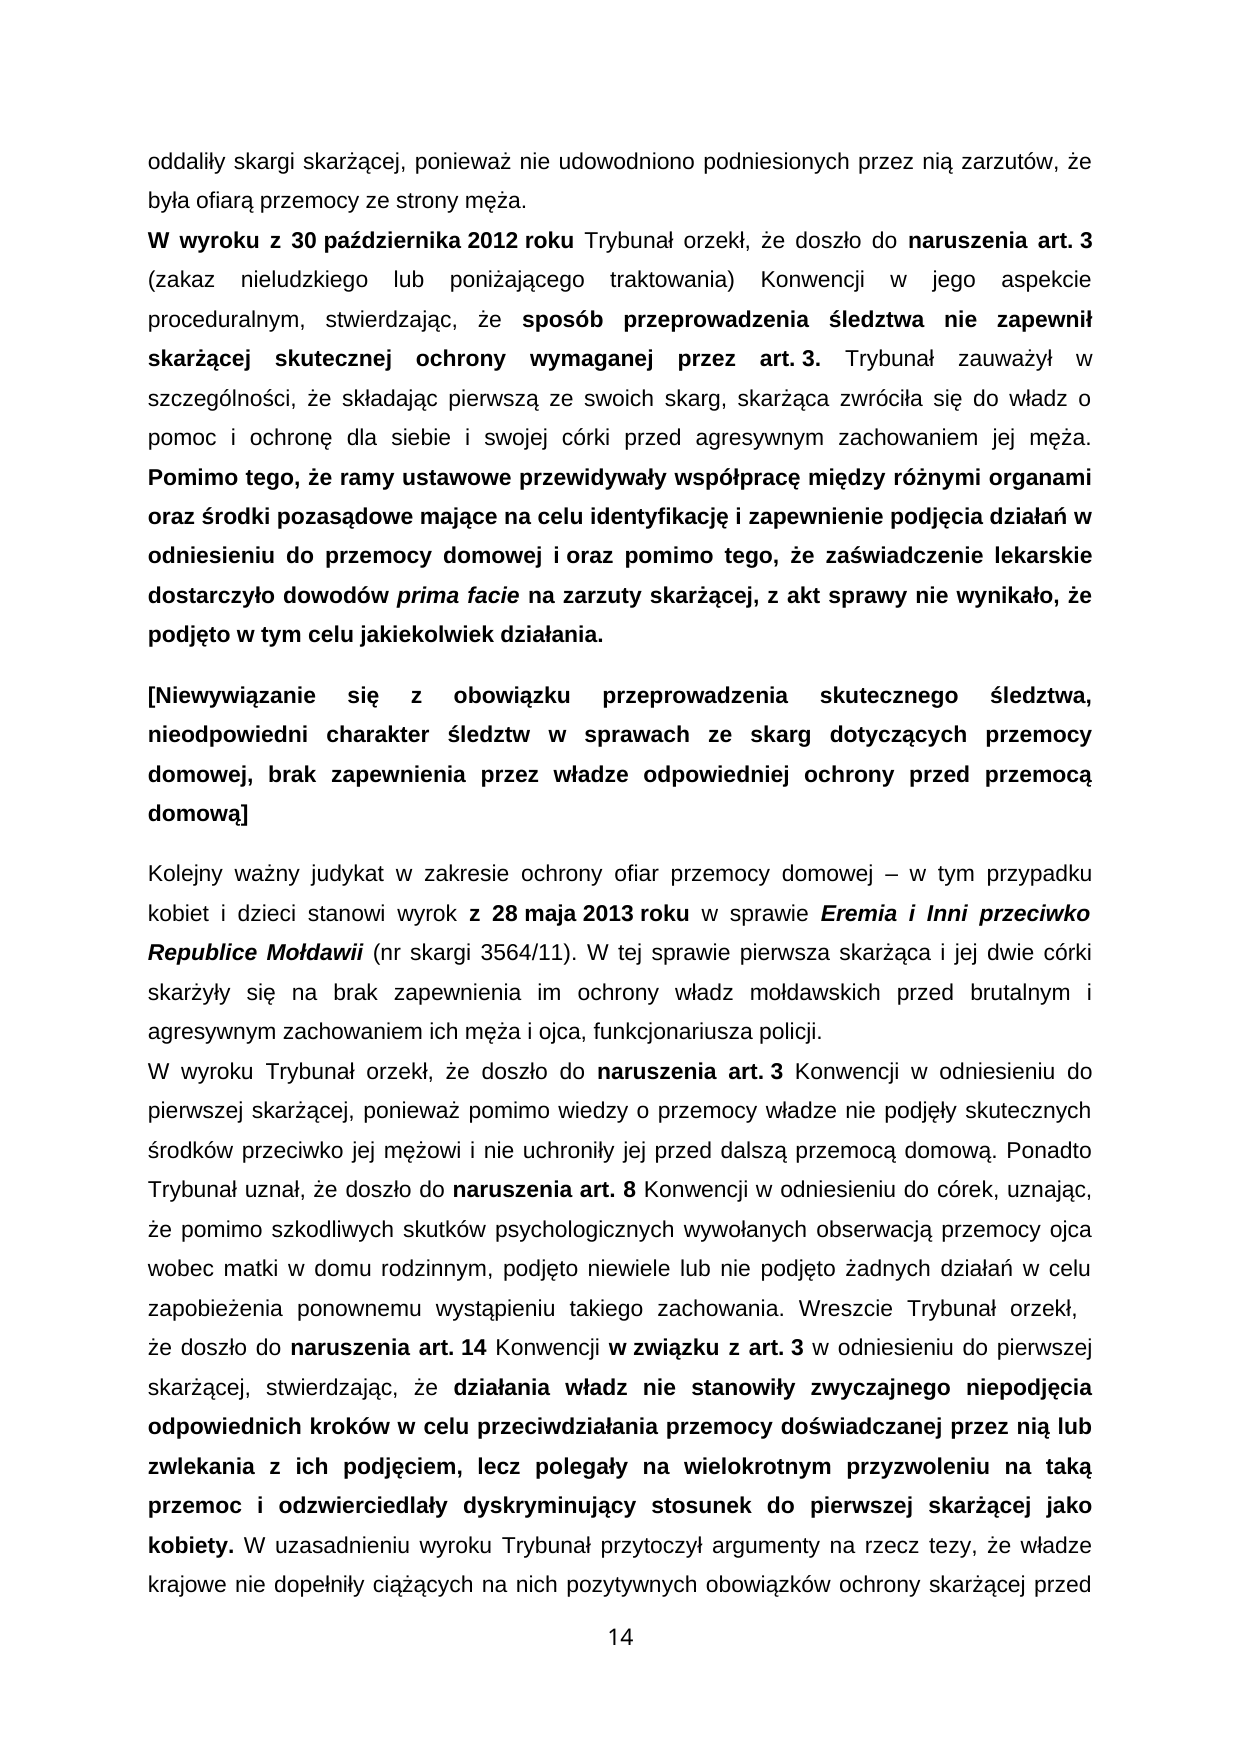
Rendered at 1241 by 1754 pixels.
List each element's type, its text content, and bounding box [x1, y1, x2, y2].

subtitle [148, 148, 1093, 213]
text W wyroku z 30 października 2012 roku Trybunał orzekł, że doszło do naruszenia art. 3 (zakaz nieludzkiego lub poniżającego traktowania) Konwencji w jego aspekcie proceduralnym, stwierdzając, że sposób przeprowadzenia śledztwa nie zapewnił skarżącej skutecznej ochrony wymaganej przez art. 3. Trybunał zauważył w szczególności, że składając pierwszą ze swoich skarg, skarżąca zwróciła się do władz o pomoc i ochronę dla siebie i swojej córki przed agresywnym zachowaniem jej męża. Pomimo tego, że ramy ustawowe przewidywały współpracę między różnymi organami oraz środki pozasądowe mające na celu identyfikację i zapewnienie podjęcia działań w odniesieniu do przemocy domowej i oraz pomimo tego, że zaświadczenie lekarskie dostarczyło dowodów prima facie na zarzuty skarżącej, z akt sprawy nie wynikało, że podjęto w tym celu jakiekolwiek działania. [148, 227, 1093, 648]
text [Niewywiązanie się z obowiązku przeprowadzenia skutecznego śledztwa, nieodpowiedni charakter śledztw w sprawach ze skarg dotyczących przemocy domowej, brak zapewnienia przez władze odpowiedniej ochrony przed przemocą domową] [148, 682, 1093, 826]
text Kolejny ważny judykat w zakresie ochrony ofiar przemocy domowej – w tym przypadku kobiet i dzieci stanowi wyrok z 28 maja 2013 roku w sprawie Eremia i Inni przeciwko Republice Mołdawii (nr skargi 3564/11). W tej sprawie pierwsza skarżąca i jej dwie córki skarżyły się na brak zapewnienia im ochrony władz mołdawskich przed brutalnym i agresywnym zachowaniem ich męża i ojca, funkcjonariusza policji. [148, 860, 1093, 1045]
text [148, 1058, 1093, 1597]
